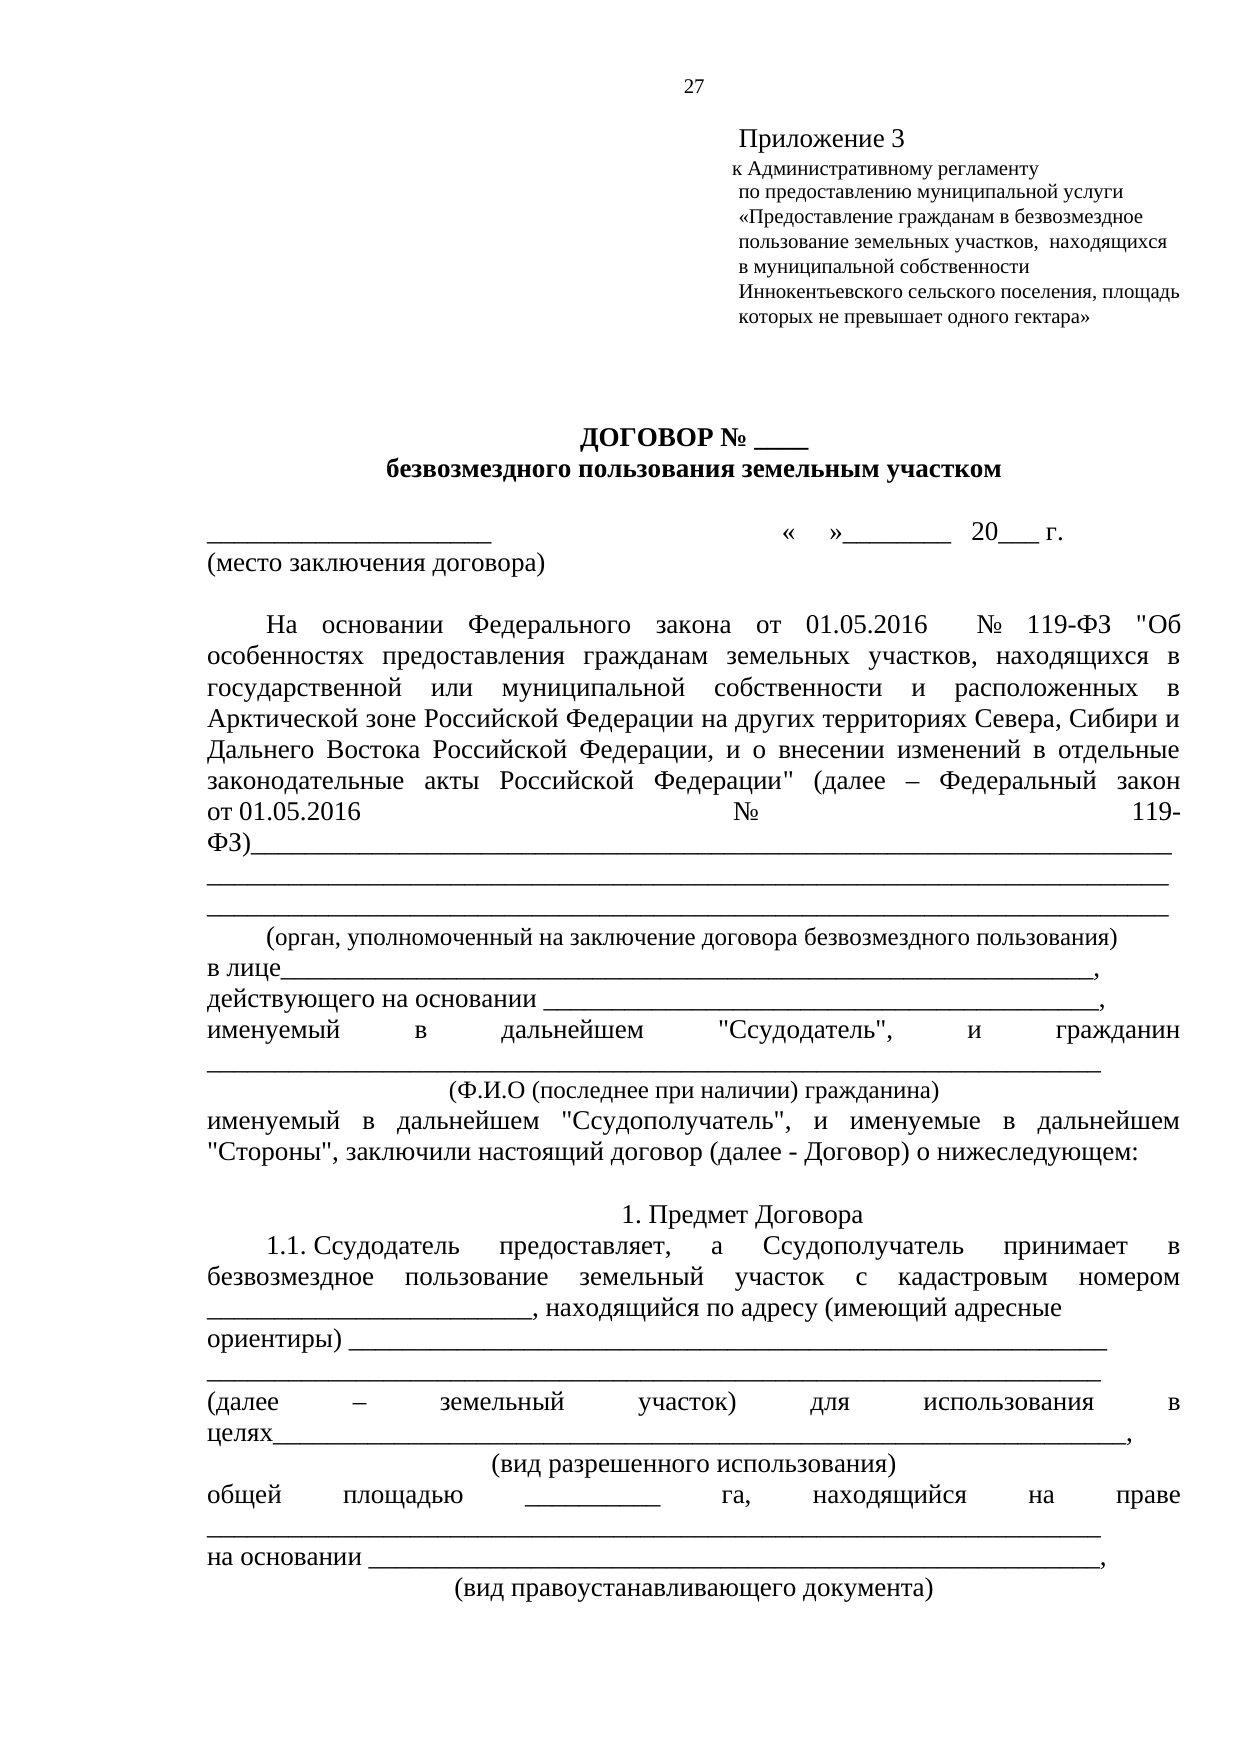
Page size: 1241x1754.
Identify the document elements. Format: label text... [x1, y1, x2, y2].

text (вид разрешенного использования) [207, 1447, 1181, 1478]
text На основании Федерального закона от 01.05.2016 № 119-ФЗ "Об особенностях предоставления гражданам земельных участков, находящихся в государственной или муниципальной собственности и расположенных в Арктической зоне Российской Федерации на других территориях Севера, Сибири и Дальнего Востока Российской Федерации, и о внесении изменений в отдельные законодательные акты Российской Федерации" (далее – Федеральный закон от 01.05.2016 № 119-ФЗ)____________________________________________________________________ ______________________________________________________________________________________________________________________________________________ [207, 608, 1181, 920]
text (вид правоустанавливающего документа) [207, 1571, 1181, 1603]
text 1. Предмет Договора [303, 1198, 1181, 1229]
text 1.1. Ссудодатель предоставляет, а Ссудополучатель принимает в безвозмездное пользование земельный участок с кадастровым номером ________________________, находящийся по адресу (имеющий адресные [207, 1229, 1181, 1322]
text Приложение 3 [207, 122, 1181, 153]
text _____________________ « »________ 20___ г. [207, 515, 1181, 546]
text ДОГОВОР № ____ [207, 421, 1181, 453]
text именуемый в дальнейшем "Ссудополучатель", и именуемые в дальнейшем "Стороны", заключили настоящий договор (далее - Договор) о нижеследующем: [207, 1104, 1181, 1167]
text (Ф.И.О (последнее при наличии) гражданина) [207, 1076, 1181, 1104]
text (орган, уполномоченный на заключение договора безвозмездного пользования) [207, 920, 1181, 951]
text __________________________________________________________________ [207, 1353, 1181, 1384]
text ориентиры) ________________________________________________________ [207, 1322, 1181, 1353]
text в лице____________________________________________________________, [207, 951, 1181, 982]
text (далее – земельный участок) для использования в целях_______________________________________________________________, [207, 1384, 1181, 1447]
text (место заключения договора) [207, 546, 1181, 577]
text по предоставлению муниципальной услуги «Предоставление гражданам в безвозмездное пользование земельных участков, находящихся в муниципальной собственности Иннокентьевского сельского поселения, площадь которых не превышает одного гектара» [738, 178, 1181, 328]
text общей площадью __________ га, находящийся на праве __________________________________________________________________ [207, 1478, 1181, 1540]
text действующего на основании _________________________________________, [207, 982, 1181, 1013]
text именуемый в дальнейшем "Ссудодатель", и гражданин __________________________________________________________________ [207, 1013, 1181, 1076]
text на основании ______________________________________________________, [207, 1540, 1181, 1571]
text безвозмездного пользования земельным участком [207, 453, 1181, 484]
